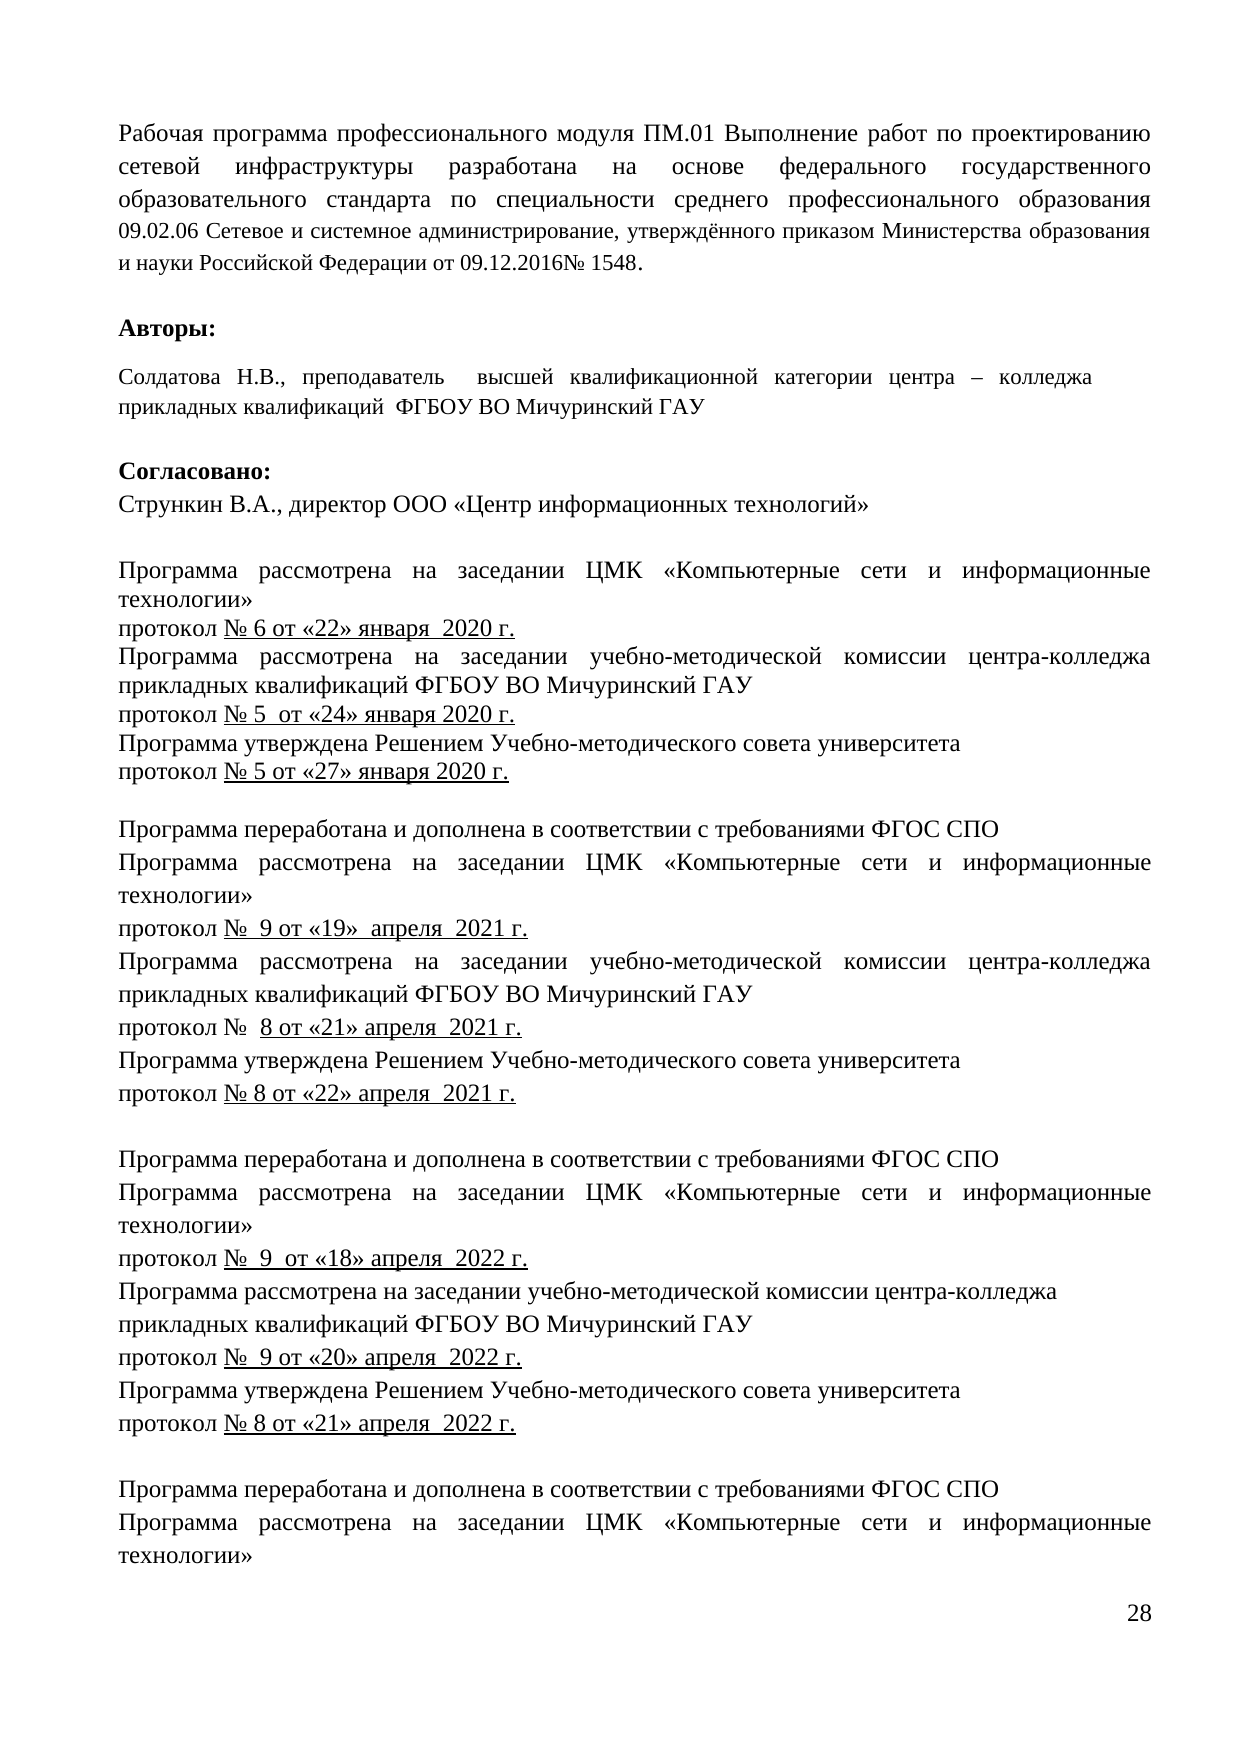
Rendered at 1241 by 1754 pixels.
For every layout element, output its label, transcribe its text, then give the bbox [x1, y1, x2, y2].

text Программа переработана и дополнена в соответствии с требованиями ФГОС СПО [118, 1144, 1152, 1173]
text Программа переработана и дополнена в соответствии с требованиями ФГОС СПО [118, 1474, 1152, 1503]
text протокол № 9 от «18» апреля 2022 г. [118, 1243, 1152, 1272]
text Программа рассмотрена на заседании ЦМК «Компьютерные сети и информационные технологии» [118, 1507, 1152, 1569]
text Согласовано: [118, 456, 1152, 485]
text Программа рассмотрена на заседании учебно-методической комиссии центра-колледжа прикладных квалификаций ФГБОУ ВО Мичуринский ГАУ [118, 641, 1152, 699]
text Авторы: [118, 305, 1109, 344]
text протокол № 8 от «22» апреля 2021 г. [118, 1078, 1152, 1107]
text Программа рассмотрена на заседании учебно-методической комиссии центра-колледжа прикладных квалификаций ФГБОУ ВО Мичуринский ГАУ [118, 946, 1152, 1008]
text Солдатова Н.В., преподаватель высшей квалификационной категории центра – колледжа прикладных квалификаций ФГБОУ ВО Мичуринский ГАУ [118, 363, 1094, 419]
text Программа рассмотрена на заседании учебно-методической комиссии центра-колледжа [118, 1276, 1152, 1305]
text протокол № 8 от «21» апреля 2022 г. [118, 1408, 1152, 1437]
text Программа рассмотрена на заседании ЦМК «Компьютерные сети и информационные технологии» [118, 1177, 1152, 1239]
text протокол № 9 от «19» апреля 2021 г. [118, 913, 1152, 942]
text Стрункин В.А., директор ООО «Центр информационных технологий» [118, 489, 1152, 518]
text протокол № 5 от «27» января 2020 г. [118, 756, 1152, 785]
text протокол № 6 от «22» января 2020 г. [118, 613, 1152, 641]
text Программа утверждена Решением Учебно-методического совета университета [118, 1045, 1152, 1074]
text Программа рассмотрена на заседании ЦМК «Компьютерные сети и информационные технологии» [118, 555, 1152, 613]
text протокол № 5 от «24» января 2020 г. [118, 699, 1152, 728]
text Рабочая программа профессионального модуля ПМ.01 Выполнение работ по проектированию сетевой инфраструктуры разработана на основе федерального государственного образовательного стандарта по специальности среднего профессионального образования 09.02.06 Сетевое и системное администрирование, утверждённого приказом Министерства образования и науки Российской Федерации от 09.12.2016№ 1548. [118, 118, 1152, 276]
text протокол № 8 от «21» апреля 2021 г. [118, 1012, 1152, 1041]
text Программа рассмотрена на заседании ЦМК «Компьютерные сети и информационные технологии» [118, 847, 1152, 909]
text Программа утверждена Решением Учебно-методического совета университета [118, 728, 1152, 756]
text Программа утверждена Решением Учебно-методического совета университета [118, 1375, 1152, 1404]
text протокол № 9 от «20» апреля 2022 г. [118, 1342, 1152, 1371]
text Программа переработана и дополнена в соответствии с требованиями ФГОС СПО [118, 814, 1152, 843]
text прикладных квалификаций ФГБОУ ВО Мичуринский ГАУ [118, 1309, 1152, 1338]
